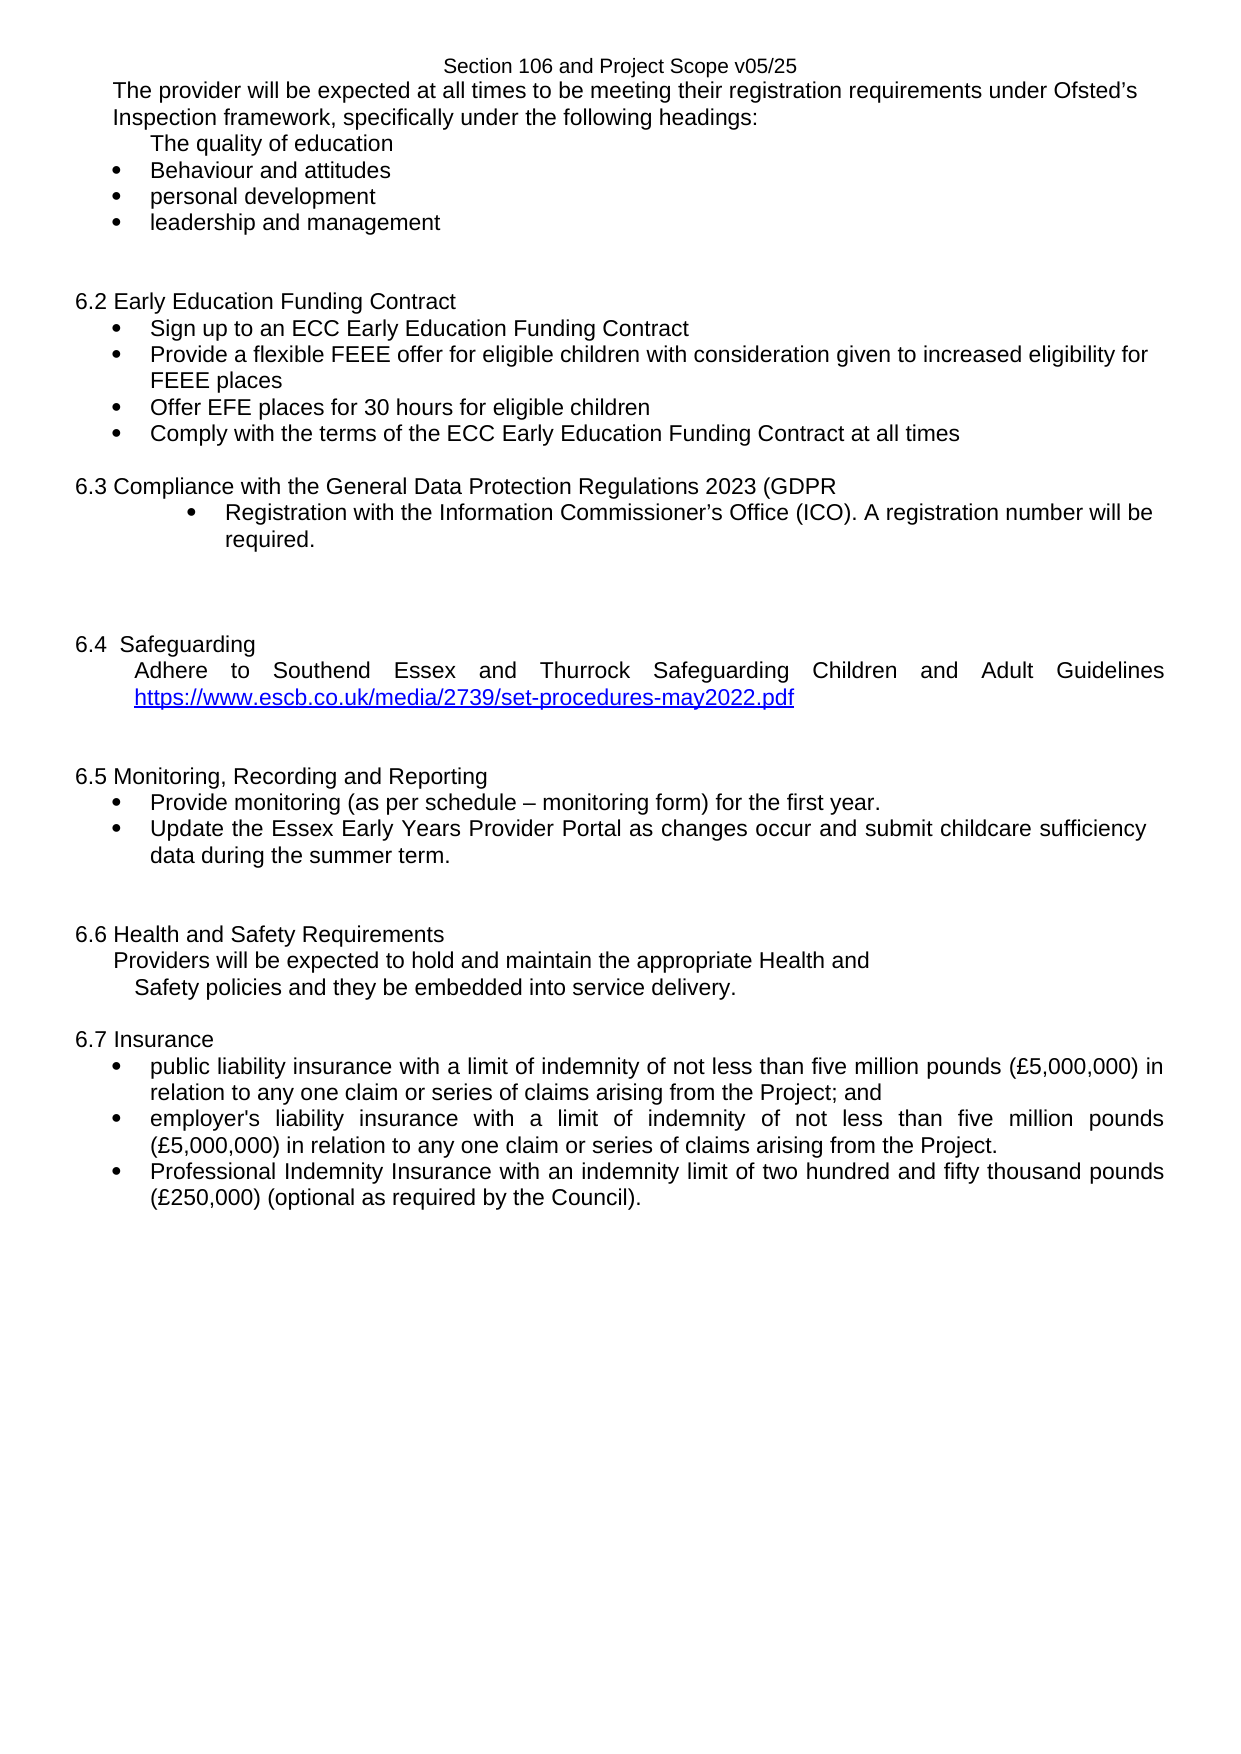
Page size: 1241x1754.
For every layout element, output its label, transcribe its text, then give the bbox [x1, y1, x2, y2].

list leadership and management [112, 209, 1165, 236]
list Provide a flexible FEEE offer for eligible children with consideration given to increased eligibility for FEEE places [112, 341, 1165, 394]
list Sign up to an ECC Early Education Funding Contract [112, 315, 1165, 341]
text 6.6 Health and Safety Requirements [75, 921, 1165, 947]
list Provide monitoring (as per schedule – monitoring form) for the first year. [112, 789, 1147, 815]
list Behaviour and attitudes [112, 157, 1165, 183]
list The quality of education [150, 130, 1165, 157]
text 6.2 Early Education Funding Contract [75, 288, 1165, 315]
list Comply with the terms of the ECC Early Education Funding Contract at all times [112, 420, 1165, 446]
list public liability insurance with a limit of indemnity of not less than five million pounds (£5,000,000) in relation to any one claim or series of claims arising from the Project; and [112, 1053, 1165, 1105]
list personal development [112, 183, 1165, 209]
list Adhere to Southend Essex and Thurrock Safeguarding Children and Adult Guidelines https://www.escb.co.uk/media/2739/set-procedures-may2022.pdf [134, 657, 1165, 710]
text 6.5 Monitoring, Recording and Reporting [75, 763, 1165, 789]
list employer's liability insurance with a limit of indemnity of not less than five million pounds (£5,000,000) in relation to any one claim or series of claims arising from the Project. [112, 1105, 1165, 1158]
list Offer EFE places for 30 hours for eligible children [112, 394, 1165, 420]
text 6.4 Safeguarding [75, 631, 1165, 657]
list Update the Essex Early Years Provider Portal as changes occur and submit childcare sufficiency data during the summer term. [112, 815, 1147, 868]
text 6.3 Compliance with the General Data Protection Regulations 2023 (GDPR [75, 473, 1165, 499]
text The provider will be expected at all times to be meeting their registration requirements under Ofsted’s Inspection framework, specifically under the following headings: [112, 77, 1165, 130]
text Safety policies and they be embedded into service delivery. [134, 973, 1165, 1000]
list Professional Indemnity Insurance with an indemnity limit of two hundred and fifty thousand pounds (£250,000) (optional as required by the Council). [112, 1158, 1165, 1211]
text 6.7 Insurance [75, 1026, 1165, 1053]
text Providers will be expected to hold and maintain the appropriate Health and [75, 947, 1165, 973]
list Registration with the Information Commissioner’s Office (ICO). A registration number will be required. [187, 499, 1165, 552]
